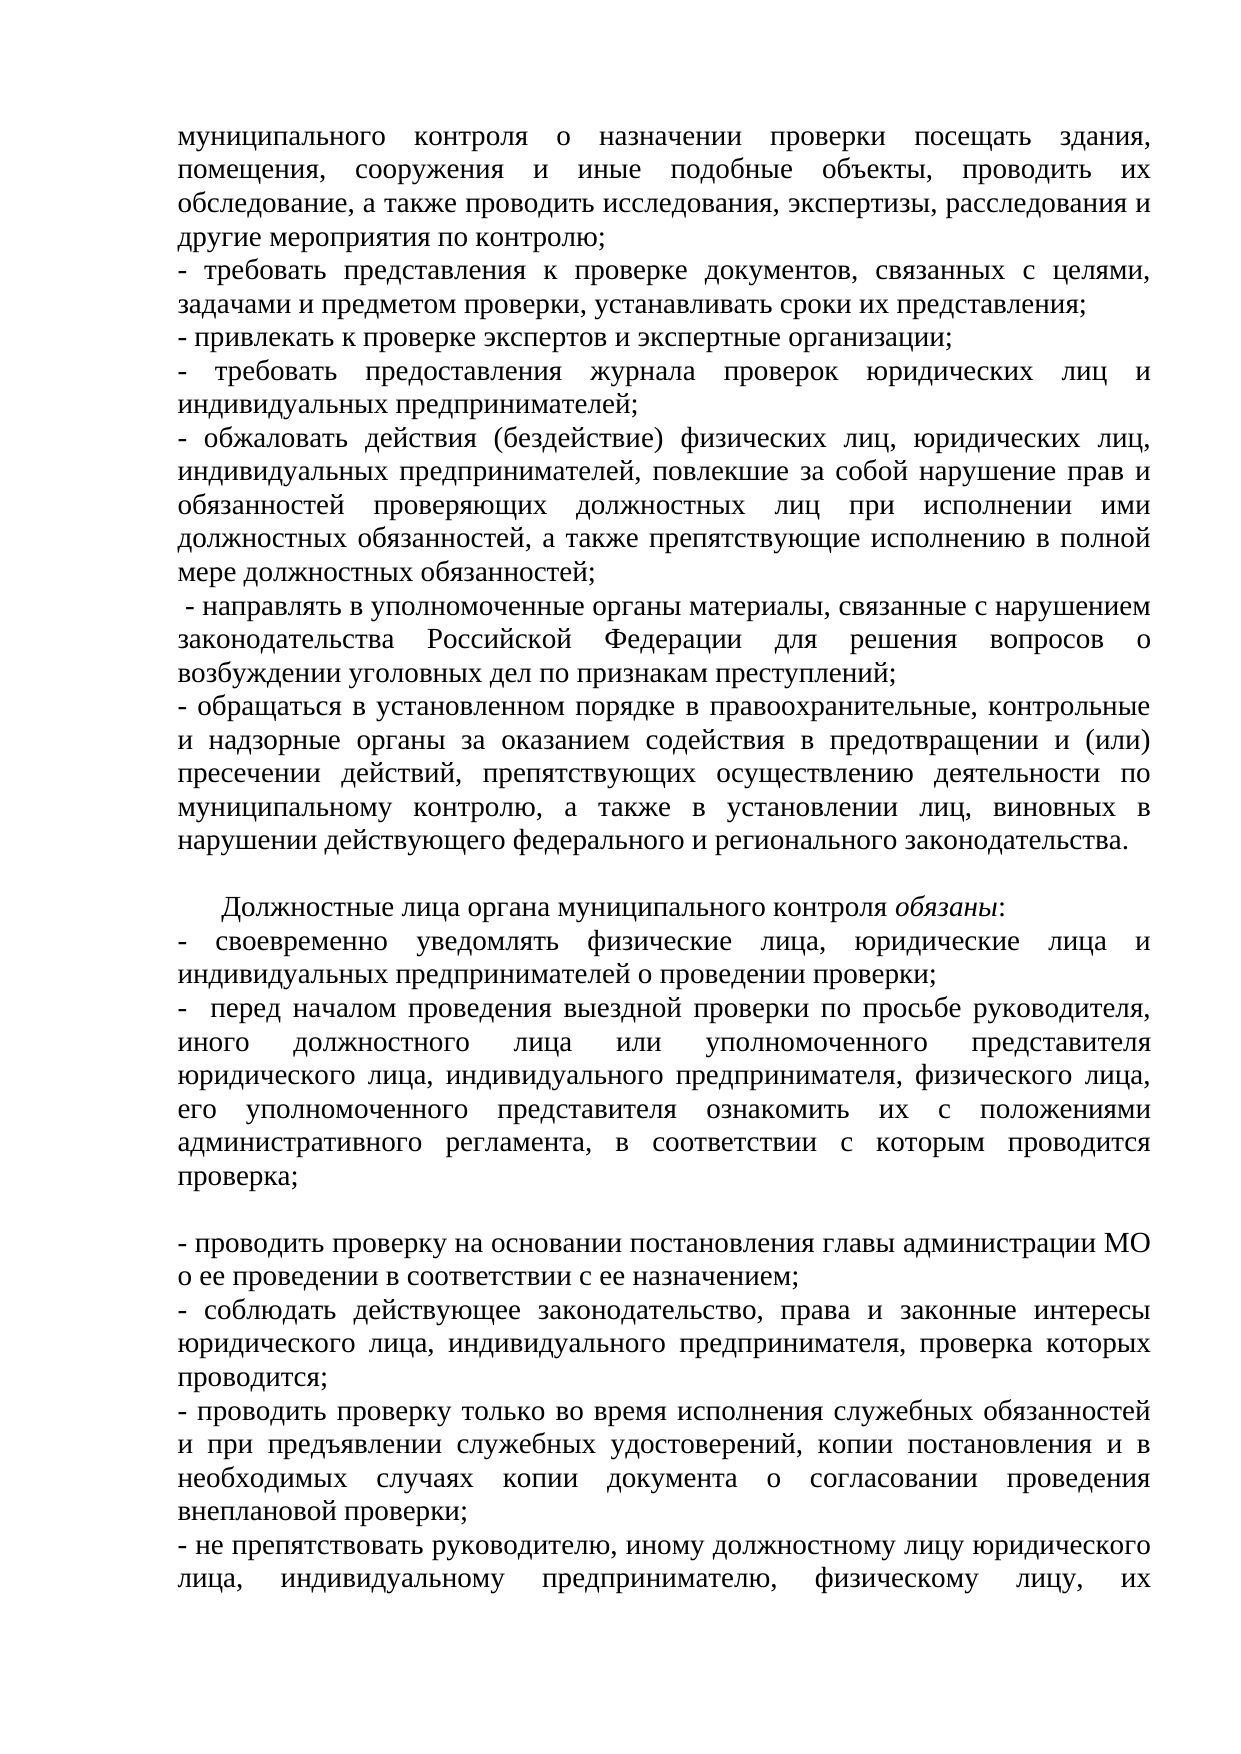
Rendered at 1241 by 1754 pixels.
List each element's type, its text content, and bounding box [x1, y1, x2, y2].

text - соблюдать действующее законодательство, права и законные интересы юридического лица, индивидуального предпринимателя, проверка которых проводится; [177, 1292, 1152, 1393]
text Должностные лица органа муниципального контроля обязаны: [177, 889, 1152, 923]
text - обжаловать действия (бездействие) физических лиц, юридических лиц, индивидуальных предпринимателей, повлекшие за собой нарушение прав и обязанностей проверяющих должностных лиц при исполнении ими должностных обязанностей, а также препятствующие исполнению в полной мере должностных обязанностей; [177, 420, 1152, 588]
text - привлекать к проверке экспертов и экспертные организации; [177, 319, 1152, 353]
text - своевременно уведомлять физические лица, юридические лица и индивидуальных предпринимателей о проведении проверки; [177, 923, 1152, 990]
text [177, 118, 1152, 252]
text - требовать предоставления журнала проверок юридических лиц и индивидуальных предпринимателей; [177, 353, 1152, 420]
text - проводить проверку на основании постановления главы администрации МО о ее проведении в соответствии с ее назначением; [177, 1225, 1152, 1292]
text - перед началом проведения выездной проверки по просьбе руководителя, иного должностного лица или уполномоченного представителя юридического лица, индивидуального предпринимателя, физического лица, его уполномоченного представителя ознакомить их с положениями административного регламента, в соответствии с которым проводится проверка; [177, 990, 1152, 1191]
text - проводить проверку только во время исполнения служебных обязанностей и при предъявлении служебных удостоверений, копии постановления и в необходимых случаях копии документа о согласовании проведения внеплановой проверки; [177, 1393, 1152, 1527]
text - обращаться в установленном порядке в правоохранительные, контрольные и надзорные органы за оказанием содействия в предотвращении и (или) пресечении действий, препятствующих осуществлению деятельности по муниципальному контролю, а также в установлении лиц, виновных в нарушении действующего федерального и регионального законодательства. [177, 688, 1152, 856]
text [177, 1527, 1152, 1594]
text - требовать представления к проверке документов, связанных с целями, задачами и предметом проверки, устанавливать сроки их представления; [177, 252, 1152, 319]
text - направлять в уполномоченные органы материалы, связанные с нарушением законодательства Российской Федерации для решения вопросов о возбуждении уголовных дел по признакам преступлений; [177, 588, 1152, 688]
